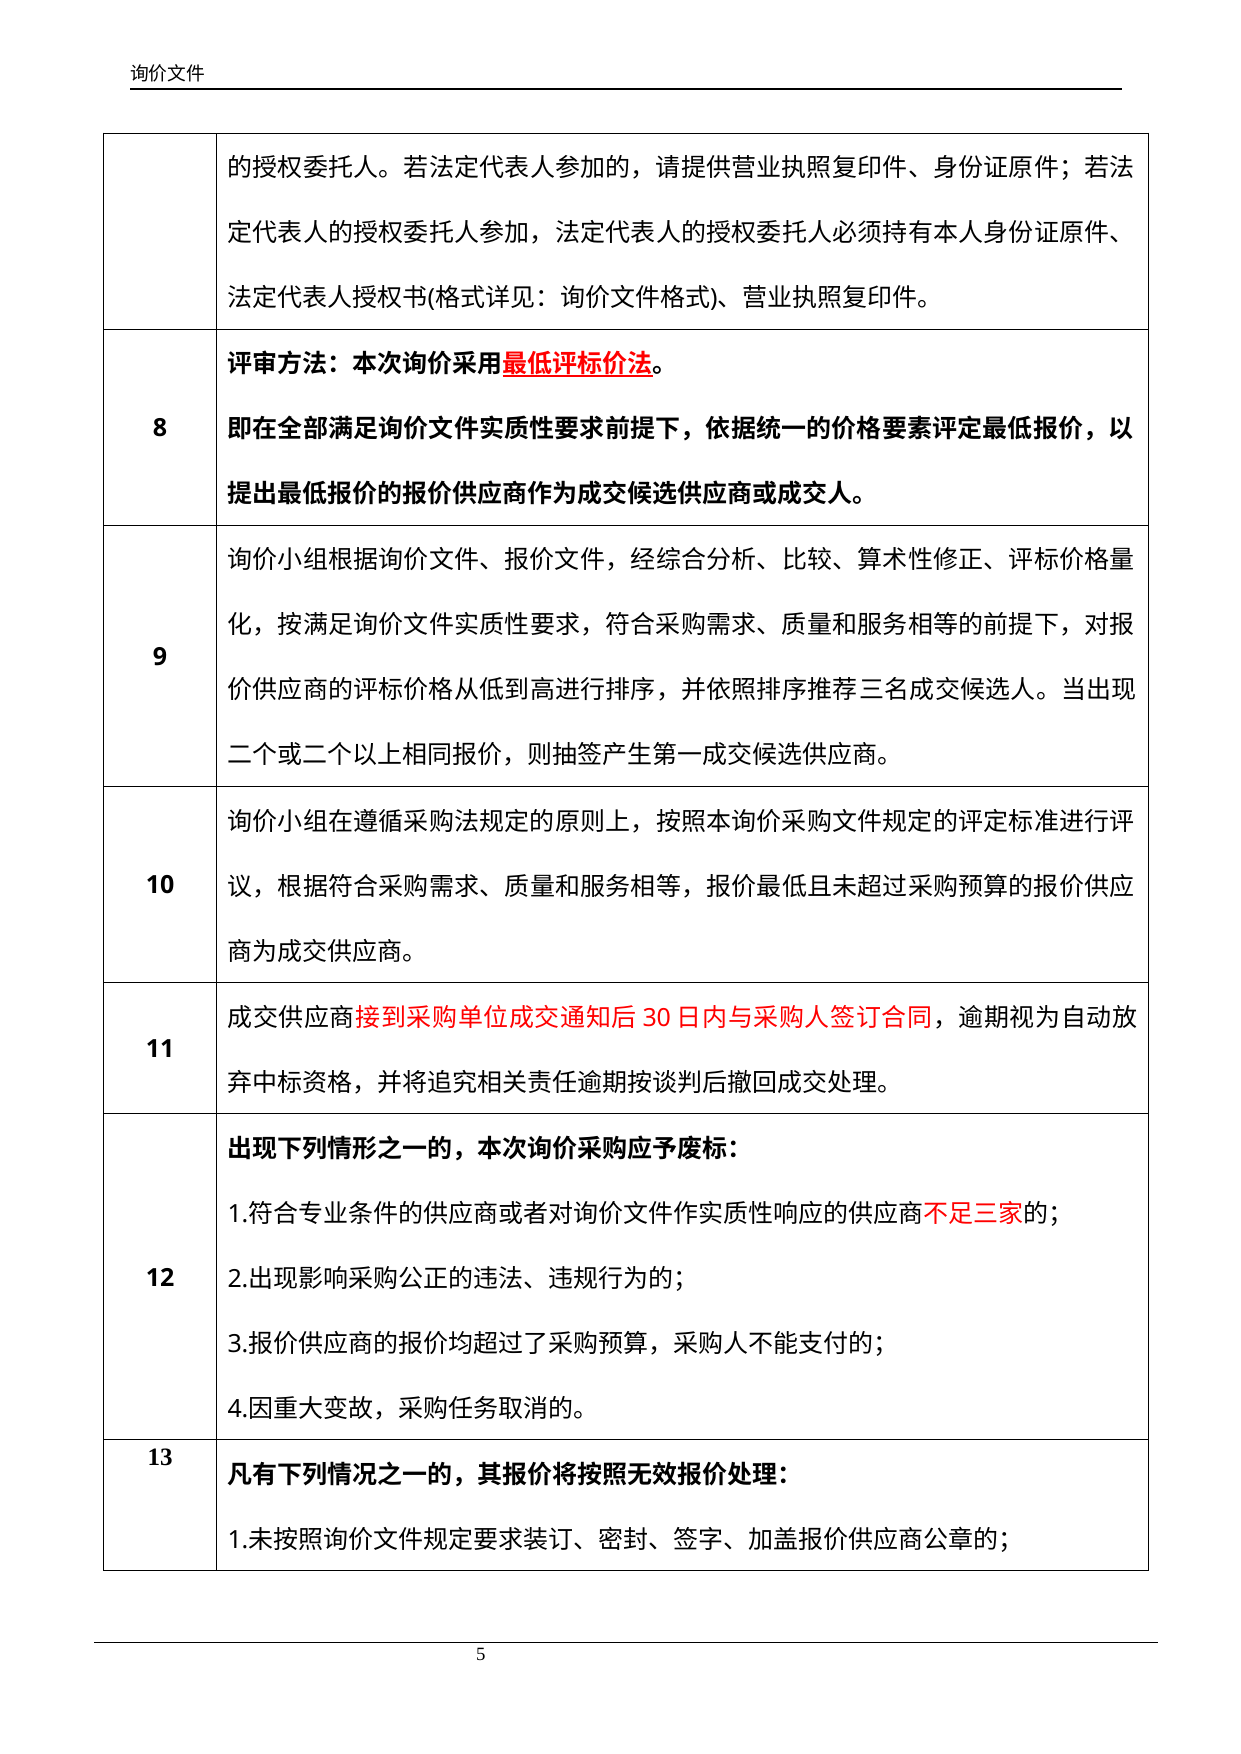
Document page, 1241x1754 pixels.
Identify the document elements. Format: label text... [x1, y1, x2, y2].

table_cell 出现下列情形之一的，本次询价采购应予废标： 1.符合专业条件的供应商或者对询价文件作实质性响应的供应商不足三家的； 2.出现影响采购公正的违法、违规行为的； 3.报价供应商的报价均超过了采购预算，采购人不能支付的； 4.因重大变故，采购任务取消的。 [217, 1114, 1148, 1439]
table_cell 7 [104, 134, 216, 328]
table_cell 11 [104, 983, 216, 1113]
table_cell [217, 1440, 1148, 1570]
table_cell 8 [104, 330, 216, 524]
table_cell 9 [104, 526, 216, 786]
table_cell 10 [104, 787, 216, 982]
table_cell 12 [104, 1114, 216, 1439]
table_cell 询价小组根据询价文件、报价文件，经综合分析、比较、算术性修正、评标价格量化，按满足询价文件实质性要求，符合采购需求、质量和服务相等的前提下，对报价供应商的评标价格从低到高进行排序，并依照排序推荐三名成交候选人。当出现二个或二个以上相同报价，则抽签产生第一成交候选供应商。 [217, 526, 1148, 786]
table_cell 询价小组在遵循采购法规定的原则上，按照本询价采购文件规定的评定标准进行评议，根据符合采购需求、质量和服务相等，报价最低且未超过采购预算的报价供应商为成交供应商。 [217, 787, 1148, 982]
table_cell 成交供应商接到采购单位成交通知后30日内与采购人签订合同，逾期视为自动放弃中标资格，并将追究相关责任逾期按谈判后撤回成交处理。 [217, 983, 1148, 1113]
table_cell 13 [104, 1440, 216, 1570]
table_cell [217, 134, 1148, 328]
table_cell 评审方法：本次询价采用最低评标价法。 即在全部满足询价文件实质性要求前提下，依据统一的价格要素评定最低报价，以提出最低报价的报价供应商作为成交候选供应商或成交人。 [217, 330, 1148, 524]
